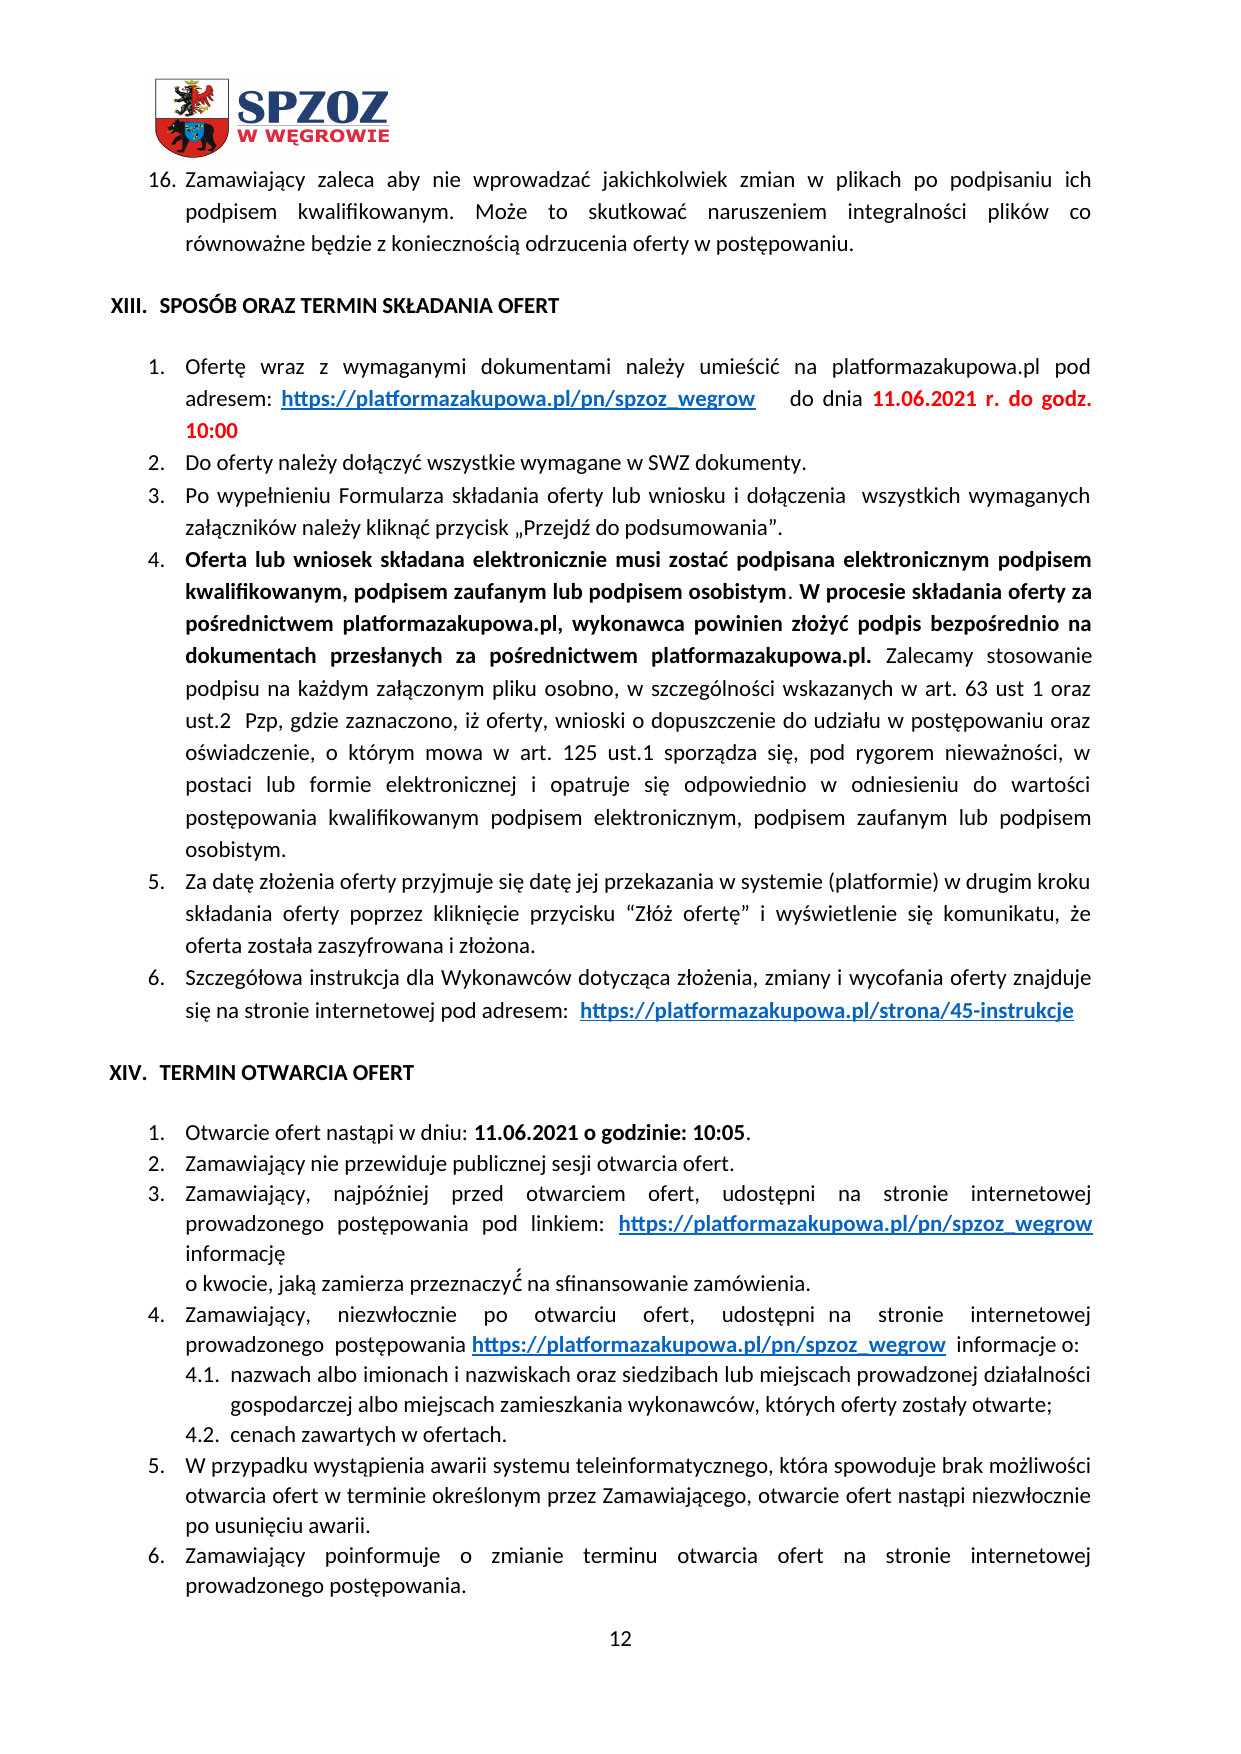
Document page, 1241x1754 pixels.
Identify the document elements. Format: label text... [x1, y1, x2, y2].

list W przypadku wystąpienia awarii systemu teleinformatycznego, która spowoduje brak możliwości otwarcia ofert w terminie określonym przez Zamawiającego, otwarcie ofert nastąpi niezwłocznie po usunięciu awarii. [148, 1451, 1093, 1539]
list Po wypełnieniu Formularza składania oferty lub wniosku i dołączenia wszystkich wymaganych załączników należy kliknąć przycisk „Przejdź do podsumowania”. [148, 481, 1093, 541]
list Zamawiający, niezwłocznie po otwarciu ofert, udostępni na stronie internetowej prowadzonego postępowania https://platformazakupowa.pl/pn/spzoz_wegrow informacje o: [148, 1300, 1093, 1358]
list Oferta lub wniosek składana elektronicznie musi zostać podpisana elektronicznym podpisem kwalifikowanym, podpisem zaufanym lub podpisem osobistym. W procesie składania oferty za pośrednictwem platformazakupowa.pl, wykonawca powinien złożyć podpis bezpośrednio na dokumentach przesłanych za pośrednictwem platformazakupowa.pl. Zalecamy stosowanie podpisu na każdym załączonym pliku osobno, w szczególności wskazanych w art. 63 ust 1 oraz ust.2 Pzp, gdzie zaznaczono, iż oferty, wnioski o dopuszczenie do udziału w postępowaniu oraz oświadczenie, o którym mowa w art. 125 ust.1 sporządza się, pod rygorem nieważności, w postaci lub formie elektronicznej i opatruje się odpowiednio w odniesieniu do wartości postępowania kwalifikowanym podpisem elektronicznym, podpisem zaufanym lub podpisem osobistym. [148, 545, 1093, 863]
list Zamawiający poinformuje o zmianie terminu otwarcia ofert na stronie internetowej prowadzonego postępowania. [148, 1541, 1093, 1600]
list cenach zawartych w ofertach. [185, 1421, 1093, 1449]
list TERMIN OTWARCIA OFERT [148, 1058, 1093, 1086]
list SPOSÓB ORAZ TERMIN SKŁADANIA OFERT [148, 292, 1093, 319]
list Zamawiający nie przewiduje publicznej sesji otwarcia ofert. [148, 1149, 1093, 1177]
picture [147, 73, 400, 165]
list Otwarcie ofert nastąpi w dniu: 11.06.2021 o godzinie: 10:05. [148, 1118, 1093, 1147]
list nazwach albo imionach i nazwiskach oraz siedzibach lub miejscach prowadzonej działalności gospodarczej albo miejscach zamieszkania wykonawców, których oferty zostały otwarte; [185, 1360, 1093, 1418]
list Zamawiający zaleca aby nie wprowadzać jakichkolwiek zmian w plikach po podpisaniu ich podpisem kwalifikowanym. Może to skutkować naruszeniem integralności plików co równoważne będzie z koniecznością odrzucenia oferty w postępowaniu. [148, 165, 1093, 257]
list Za datę złożenia oferty przyjmuje się datę jej przekazania w systemie (platformie) w drugim kroku składania oferty poprzez kliknięcie przycisku “Złóż ofertę” i wyświetlenie się komunikatu, że oferta została zaszyfrowana i złożona. [148, 867, 1093, 959]
list Zamawiający, najpóźniej przed otwarciem ofert, udostępni na stronie internetowej prowadzonego postępowania pod linkiem: https://platformazakupowa.pl/pn/spzoz_wegrow informację o kwocie, jaką zamierza przeznaczyć́ na sfinansowanie zamówienia. [148, 1179, 1093, 1298]
list Szczegółowa instrukcja dla Wykonawców dotycząca złożenia, zmiany i wycofania oferty znajduje się na stronie internetowej pod adresem: https://platformazakupowa.pl/strona/45-instrukcje [148, 963, 1093, 1024]
list Do oferty należy dołączyć wszystkie wymagane w SWZ dokumenty. [148, 448, 1093, 477]
list Ofertę wraz z wymaganymi dokumentami należy umieścić na platformazakupowa.pl pod adresem: https://platformazakupowa.pl/pn/spzoz_wegrow do dnia 11.06.2021 r. do godz. 10:00 [148, 352, 1093, 444]
